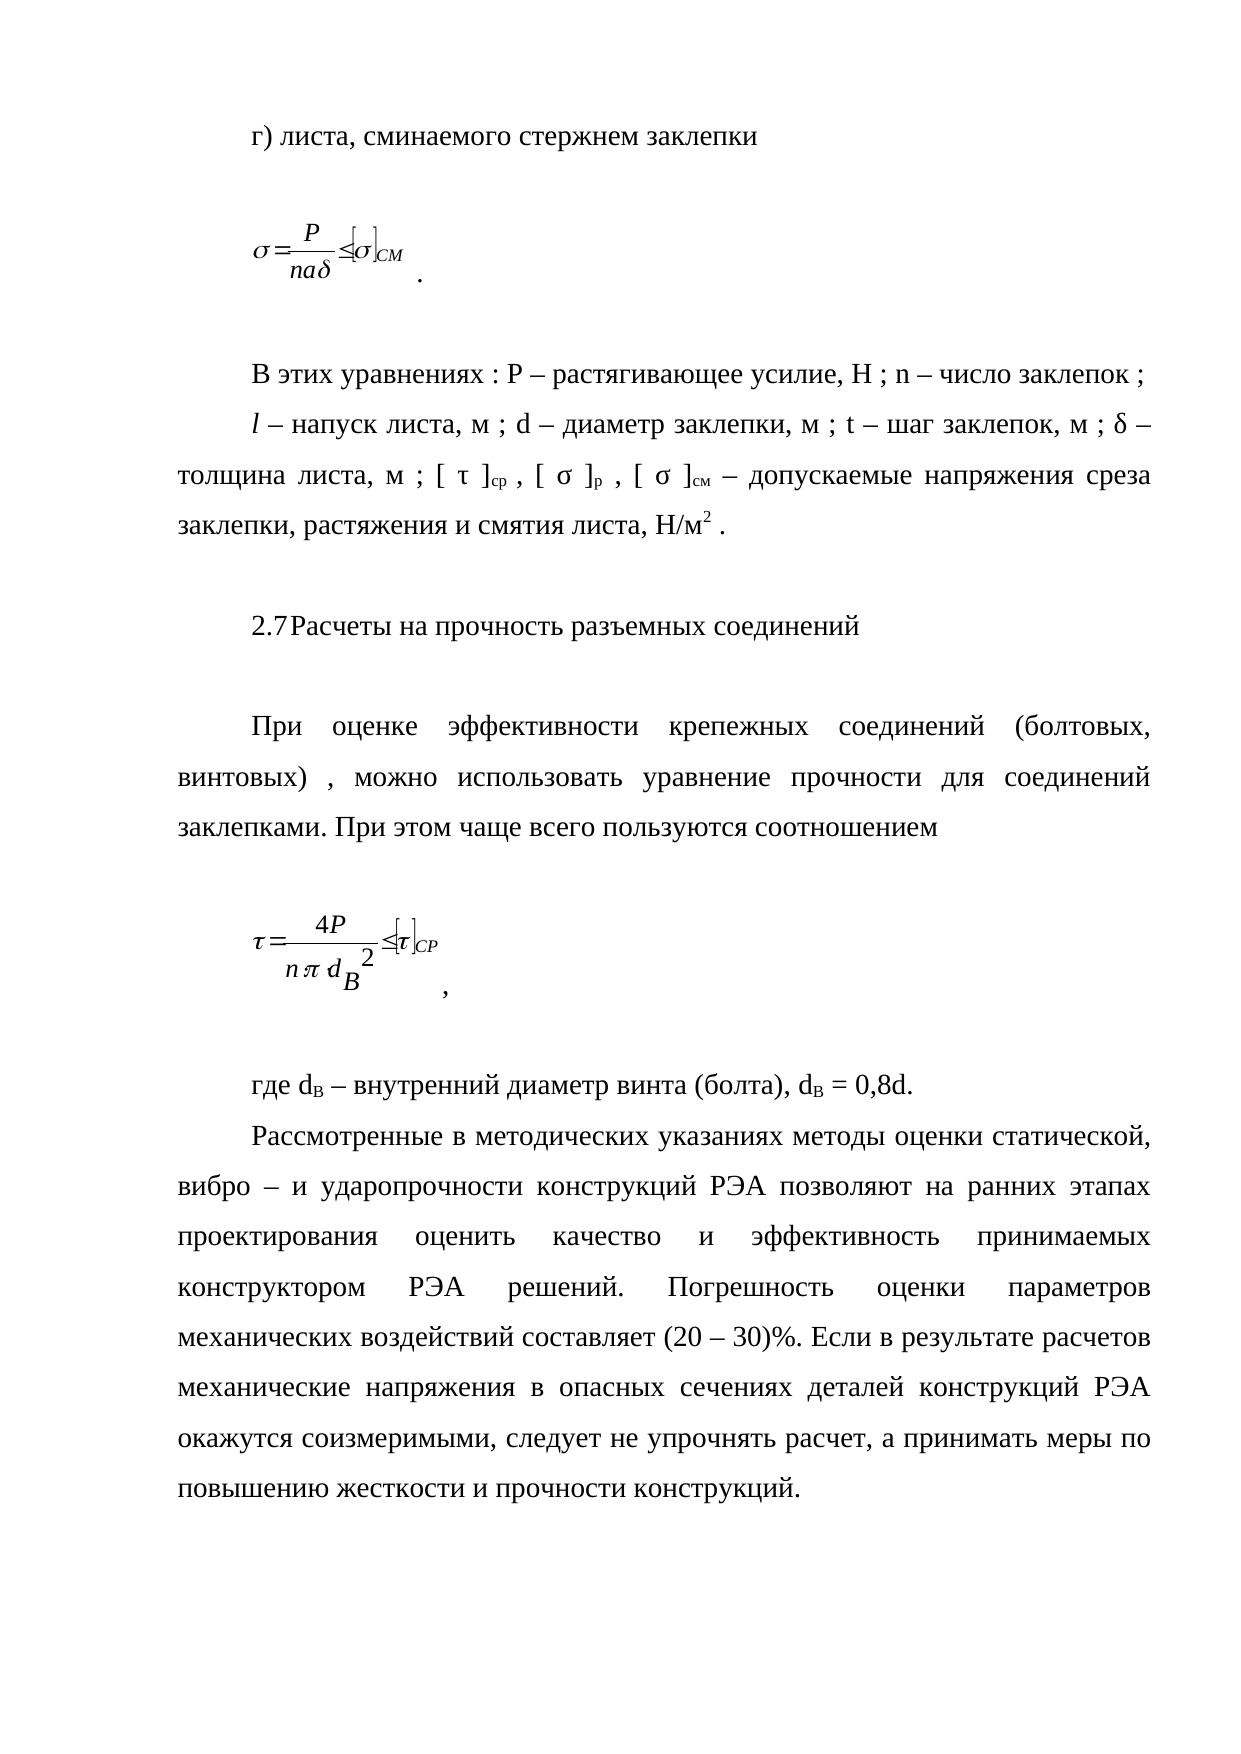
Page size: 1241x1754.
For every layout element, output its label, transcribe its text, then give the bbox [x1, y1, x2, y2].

text l – напуск листа, м ; d – диаметр заклепки, м ; t – шаг заклепок, м ; δ – толщина листа, м ; [ τ ]cp , [ σ ]р , [ σ ]см – допускаемые напряжения среза заклепки, растяжения и смятия листа, Н/м2 . [177, 407, 1152, 541]
text Рассмотренные в методических указаниях методы оценки статической, вибро – и ударопрочности конструкций РЭА позволяют на ранних этапах проектирования оценить качество и эффективность принимаемых конструктором РЭА решений. Погрешность оценки параметров механических воздействий составляет (20 – 30)%. Если в результате расчетов механические напряжения в опасных сечениях деталей конструкций РЭА окажутся соизмеримыми, следует не упрочнять расчет, а принимать меры по повышению жесткости и прочности конструкций. [177, 1118, 1152, 1503]
text где dВ – внутренний диаметр винта (болта), dВ = 0,8d. [177, 1067, 1152, 1101]
text В этих уравнениях : Р – растягивающее усилие, Н ; n – число заклепок ; [177, 356, 1152, 390]
text При оценке эффективности крепежных соединений (болтовых, винтовых) , можно использовать уравнение прочности для соединений заклепками. При этом чаще всего пользуются соотношением [177, 708, 1152, 843]
text , [177, 910, 1152, 1000]
text г) листа, сминаемого стержнем заклепки [177, 118, 1152, 152]
list Расчеты на прочность разъемных соединений [177, 608, 1152, 641]
text . [177, 219, 1152, 289]
